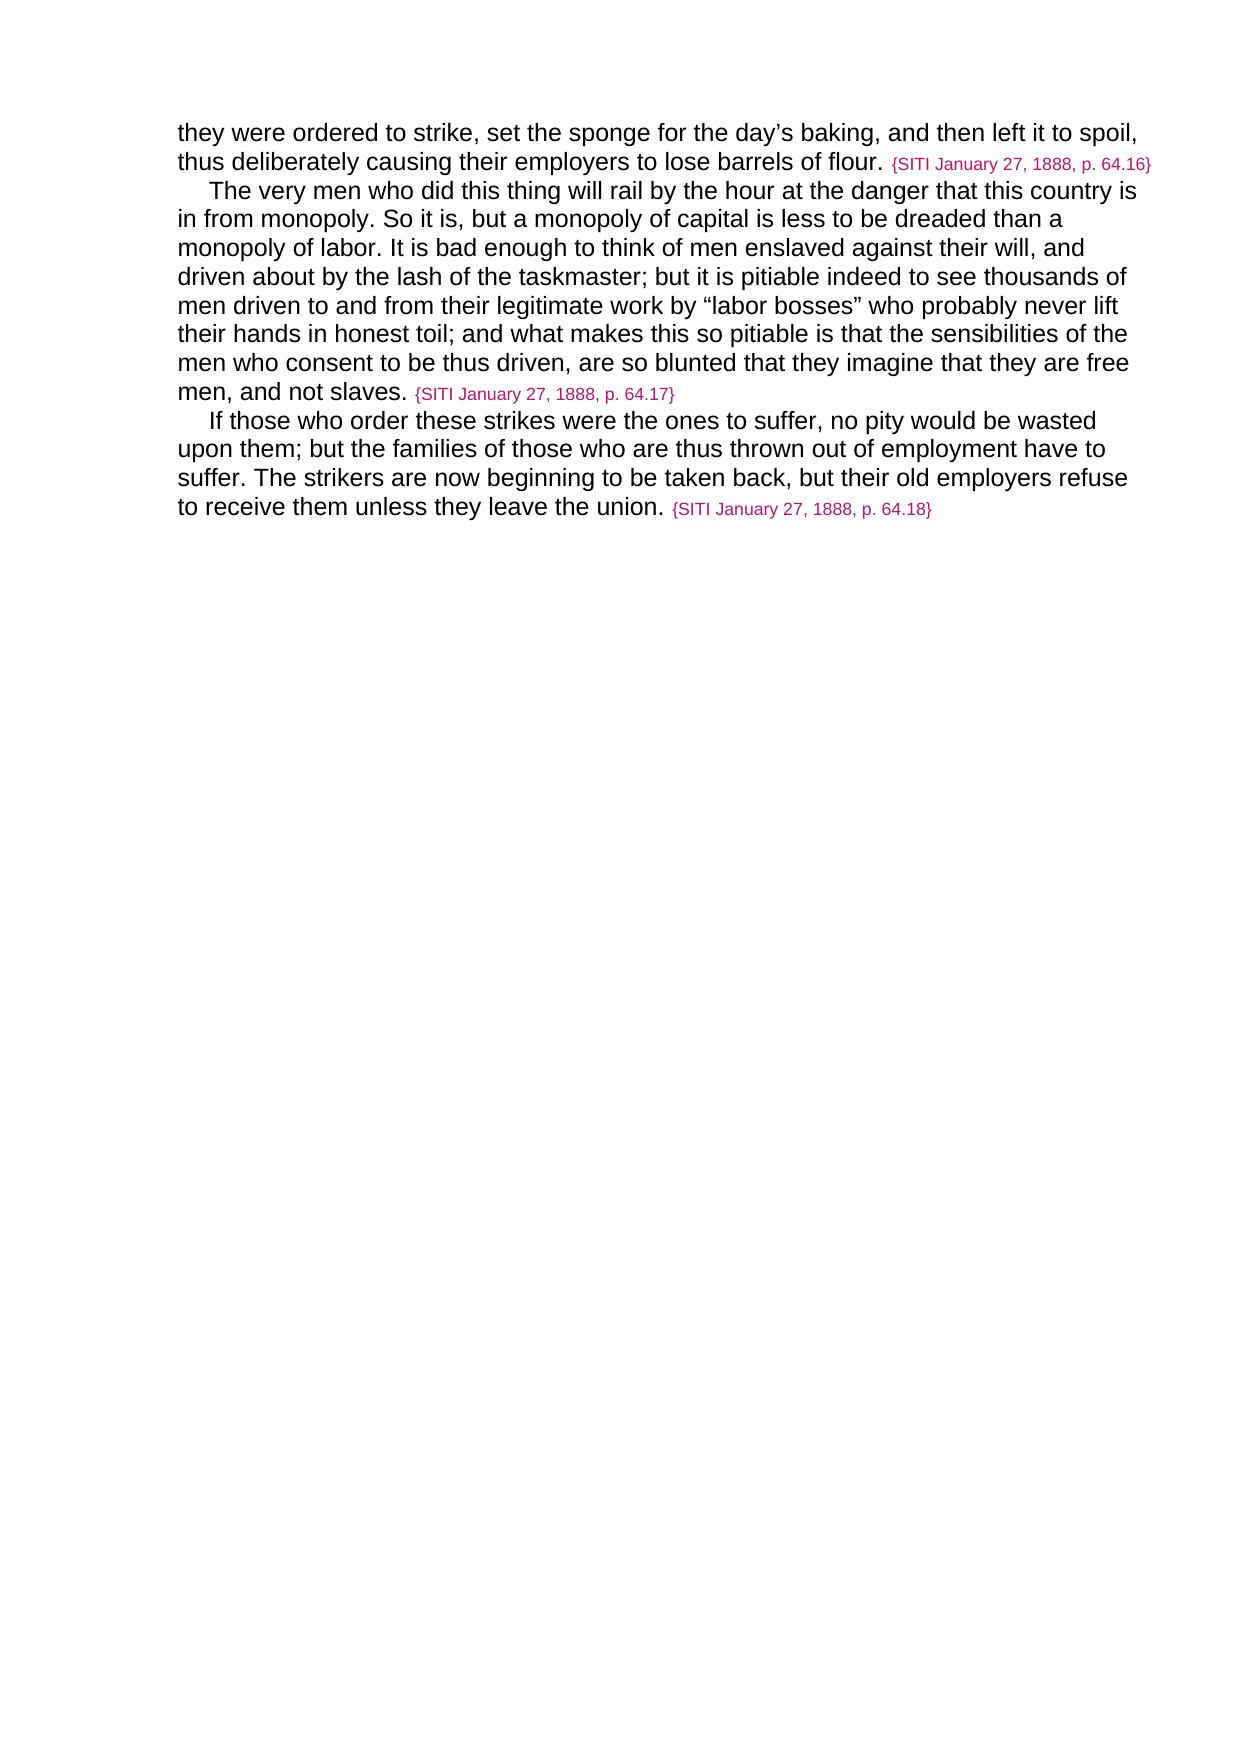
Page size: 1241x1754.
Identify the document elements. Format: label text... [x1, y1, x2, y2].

text The very men who did this thing will rail by the hour at the danger that this country is in from monopoly. So it is, but a monopoly of capital is less to be dreaded than a monopoly of labor. It is bad enough to think of men enslaved against their will, and driven about by the lash of the taskmaster; but it is pitiable indeed to see thousands of men driven to and from their legitimate work by “labor bosses” who probably never lift their hands in honest toil; and what makes this so pitiable is that the sensibilities of the men who consent to be thus driven, are so blunted that they imagine that they are free men, and not slaves. {SITI January 27, 1888, p. 64.17} [177, 176, 1152, 406]
text If those who order these strikes were the ones to suffer, no pity would be wasted upon them; but the families of those who are thus thrown out of employment have to suffer. The strikers are now beginning to be taken back, but their old employers refuse to receive them unless they leave the union. {SITI January 27, 1888, p. 64.18} [177, 406, 1152, 521]
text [177, 118, 1152, 176]
